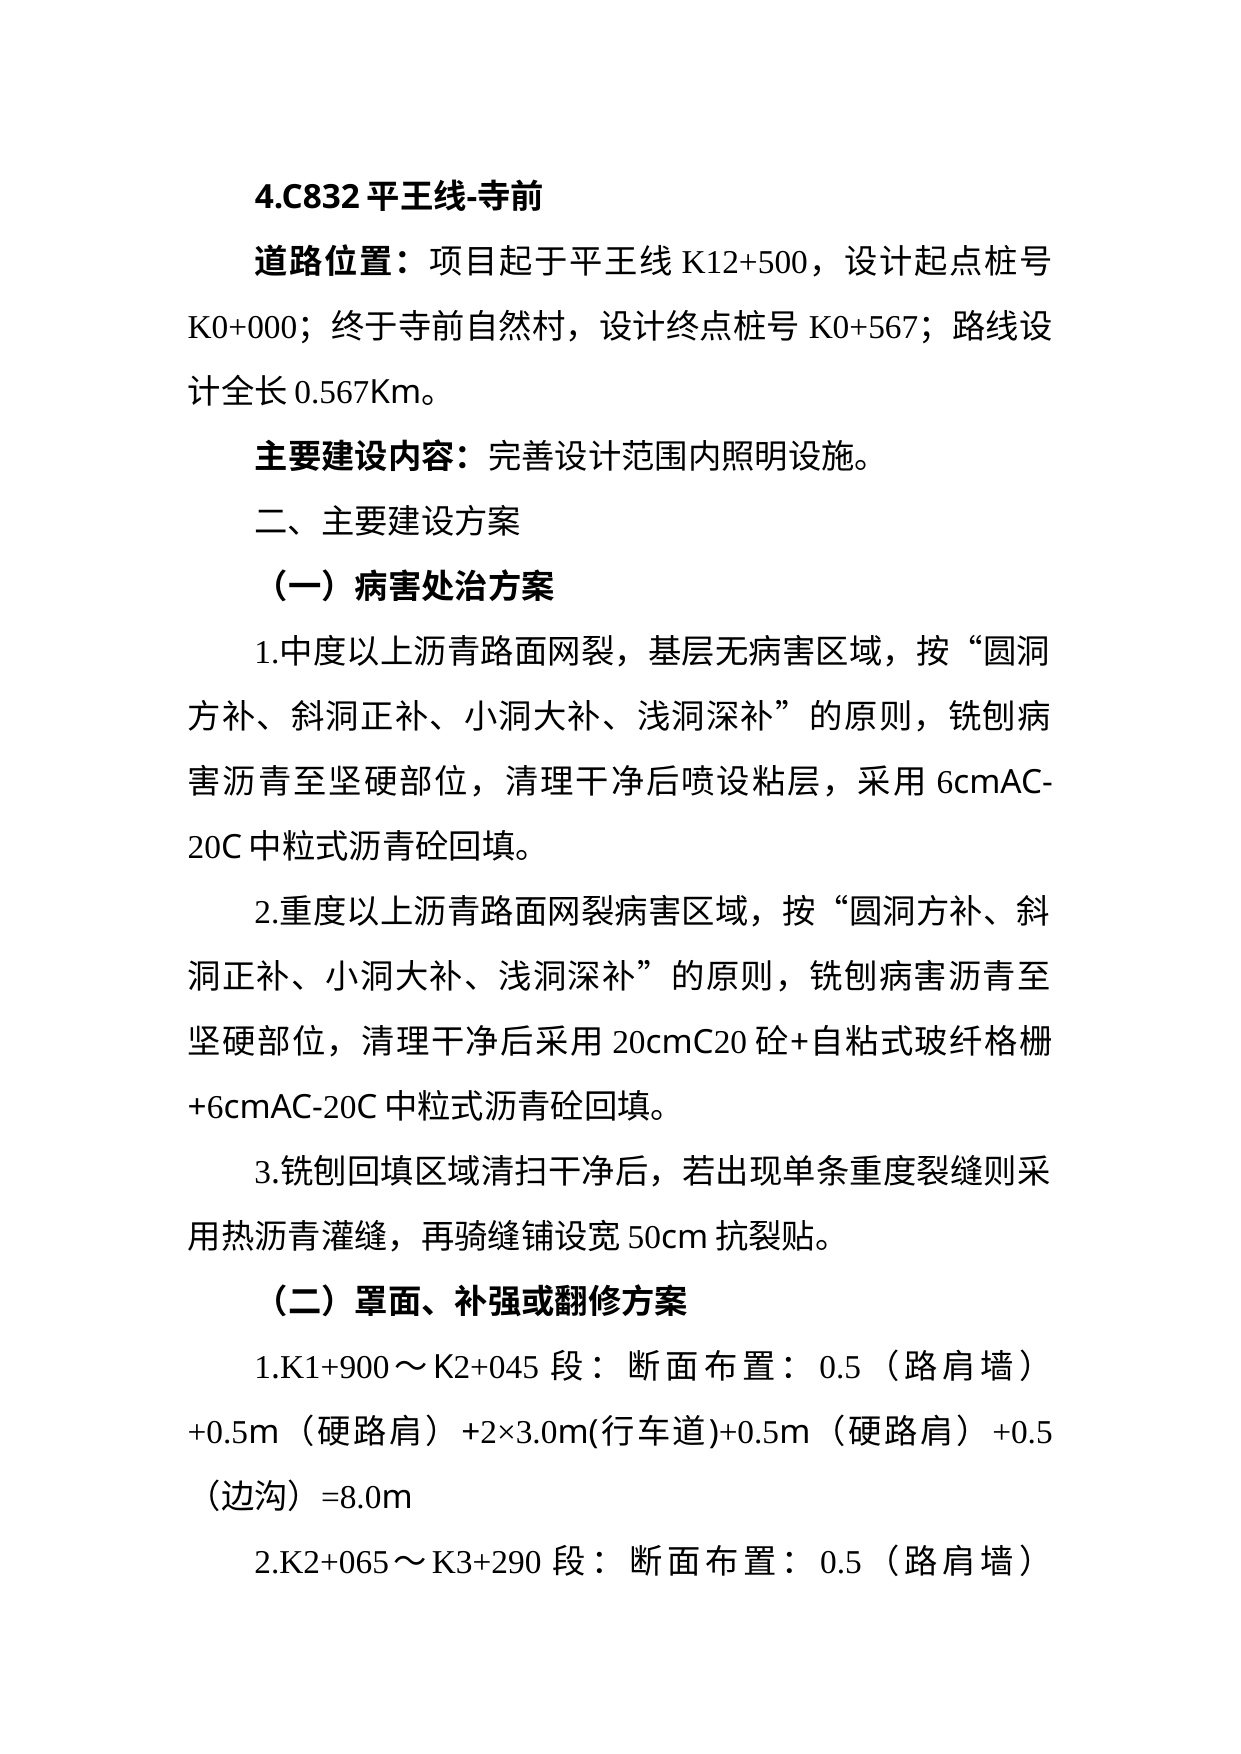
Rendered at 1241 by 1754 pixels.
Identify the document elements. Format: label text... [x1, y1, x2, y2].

list 4.C832平王线-寺前 [187, 162, 1053, 227]
list 1.K1+900～K2+045段：断面布置：0.5（路肩墙）+0.5m（硬路肩）+2×3.0m(行车道)+0.5m（硬路肩）+0.5（边沟）=8.0m [187, 1332, 1053, 1527]
list 1.中度以上沥青路面网裂，基层无病害区域，按“圆洞方补、斜洞正补、小洞大补、浅洞深补”的原则，铣刨病害沥青至坚硬部位，清理干净后喷设粘层，采用6cmAC-20C中粒式沥青砼回填。 [187, 617, 1053, 877]
list 主要建设内容：完善设计范围内照明设施。 [187, 422, 1053, 487]
list 道路位置：项目起于平王线K12+500，设计起点桩号K0+000；终于寺前自然村，设计终点桩号K0+567；路线设计全长0.567Km。 [187, 227, 1053, 422]
list 2.重度以上沥青路面网裂病害区域，按“圆洞方补、斜洞正补、小洞大补、浅洞深补”的原则，铣刨病害沥青至坚硬部位，清理干净后采用20cmC20砼+自粘式玻纤格栅+6cmAC-20C中粒式沥青砼回填。 [187, 877, 1053, 1137]
list （二）罩面、补强或翻修方案 [187, 1267, 1053, 1332]
list 二、主要建设方案 [187, 487, 1053, 552]
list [187, 1527, 1053, 1592]
list （一）病害处治方案 [187, 552, 1053, 617]
list 3.铣刨回填区域清扫干净后，若出现单条重度裂缝则采用热沥青灌缝，再骑缝铺设宽50cm抗裂贴。 [187, 1137, 1053, 1267]
